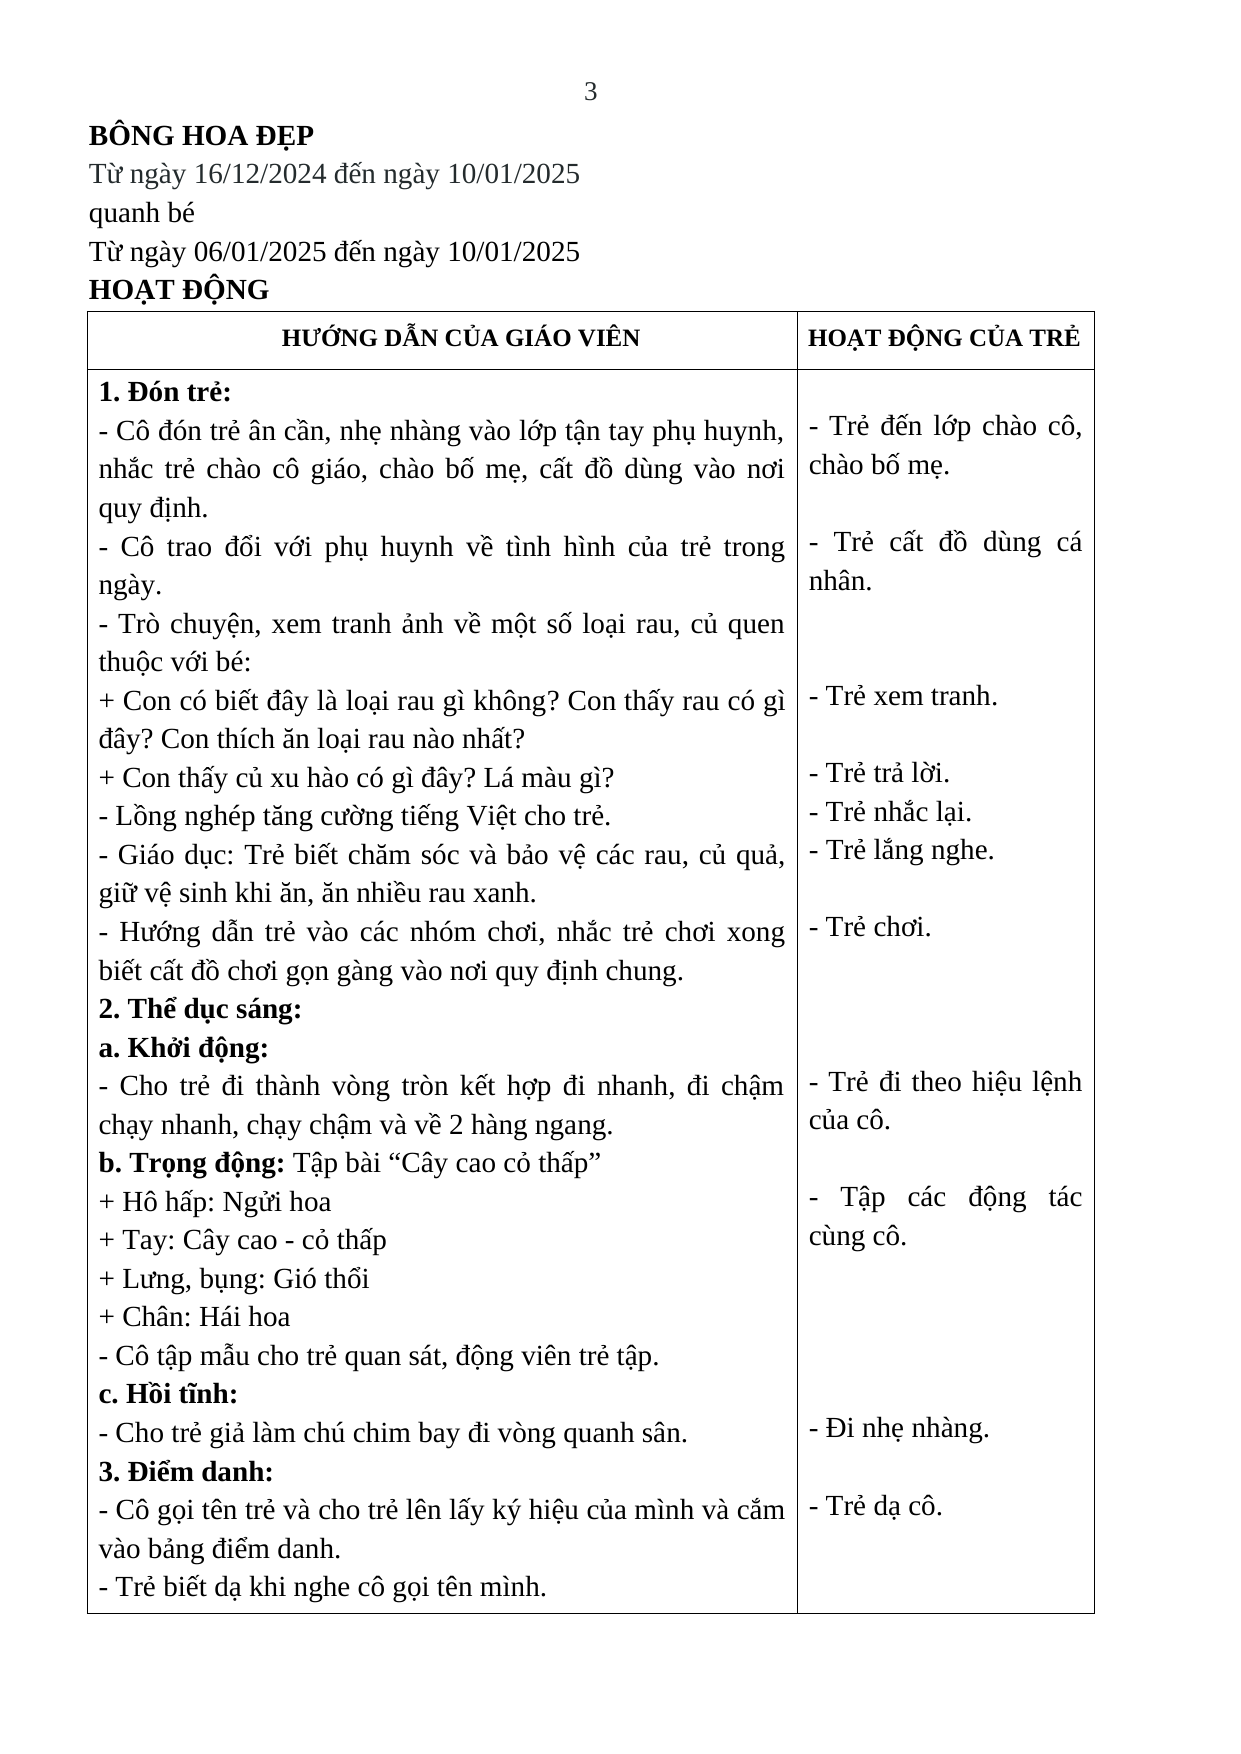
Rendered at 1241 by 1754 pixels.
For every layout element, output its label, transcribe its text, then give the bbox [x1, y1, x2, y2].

table_header HOẠT ĐỘNG CỦA TRẺ [798, 312, 1094, 369]
table_cell 1. Đón trẻ: - Cô đón trẻ ân cần, nhẹ nhàng vào lớp tận tay phụ huynh, nhắc trẻ chào cô giáo, chào bố mẹ, cất đồ dùng vào nơi quy định. - Cô trao đổi với phụ huynh về tình hình của trẻ trong ngày. - Trò chuyện, xem tranh ảnh về một số loại rau, củ quen thuộc với bé: + Con có biết đây là loại rau gì không? Con thấy rau có gì đây? Con thích ăn loại rau nào nhất? + Con thấy củ xu hào có gì đây? Lá màu gì? - Lồng nghép tăng cường tiếng Việt cho trẻ. - Giáo dục: Trẻ biết chăm sóc và bảo vệ các rau, củ quả, giữ vệ sinh khi ăn, ăn nhiều rau xanh. - Hướng dẫn trẻ vào các nhóm chơi, nhắc trẻ chơi xong biết cất đồ chơi gọn gàng vào nơi quy định chung. 2. Thể dục sáng: a. Khởi động: - Cho trẻ đi thành vòng tròn kết hợp đi nhanh, đi chậm chạy nhanh, chạy chậm và về 2 hàng ngang. b. Trọng động: Tập bài “Cây cao cỏ thấp” + Hô hấp: Ngửi hoa + Tay: Cây cao - cỏ thấp + Lưng, bụng: Gió thổi + Chân: Hái hoa - Cô tập mẫu cho trẻ quan sát, động viên trẻ tập. c. Hồi tĩnh: - Cho trẻ giả làm chú chim bay đi vòng quanh sân. 3. Điểm danh: - Cô gọi tên trẻ và cho trẻ lên lấy ký hiệu của mình và cắm vào bảng điểm danh. - Trẻ biết dạ khi nghe cô gọi tên mình. [88, 370, 797, 1612]
text HOẠT ĐỘNG [89, 272, 1092, 306]
text BÔNG HOA ĐẸP [89, 118, 1092, 152]
table_header HƯỚNG DẪN CỦA GIÁO VIÊN [88, 312, 797, 369]
table_cell - Trẻ đến lớp chào cô, chào bố mẹ. - Trẻ cất đồ dùng cá nhân. - Trẻ xem tranh. - Trẻ trả lời. - Trẻ nhắc lại. - Trẻ lắng nghe. - Trẻ chơi. - Trẻ đi theo hiệu lệnh của cô. - Tập các động tác cùng cô. - Đi nhẹ nhàng. - Trẻ dạ cô. [798, 370, 1094, 1612]
text Từ ngày 06/01/2025 đến ngày 10/01/2025 [89, 234, 1092, 267]
text Từ ngày 16/12/2024 đến ngày 10/01/2025 [89, 157, 1092, 190]
text quanh bé [89, 195, 1092, 229]
